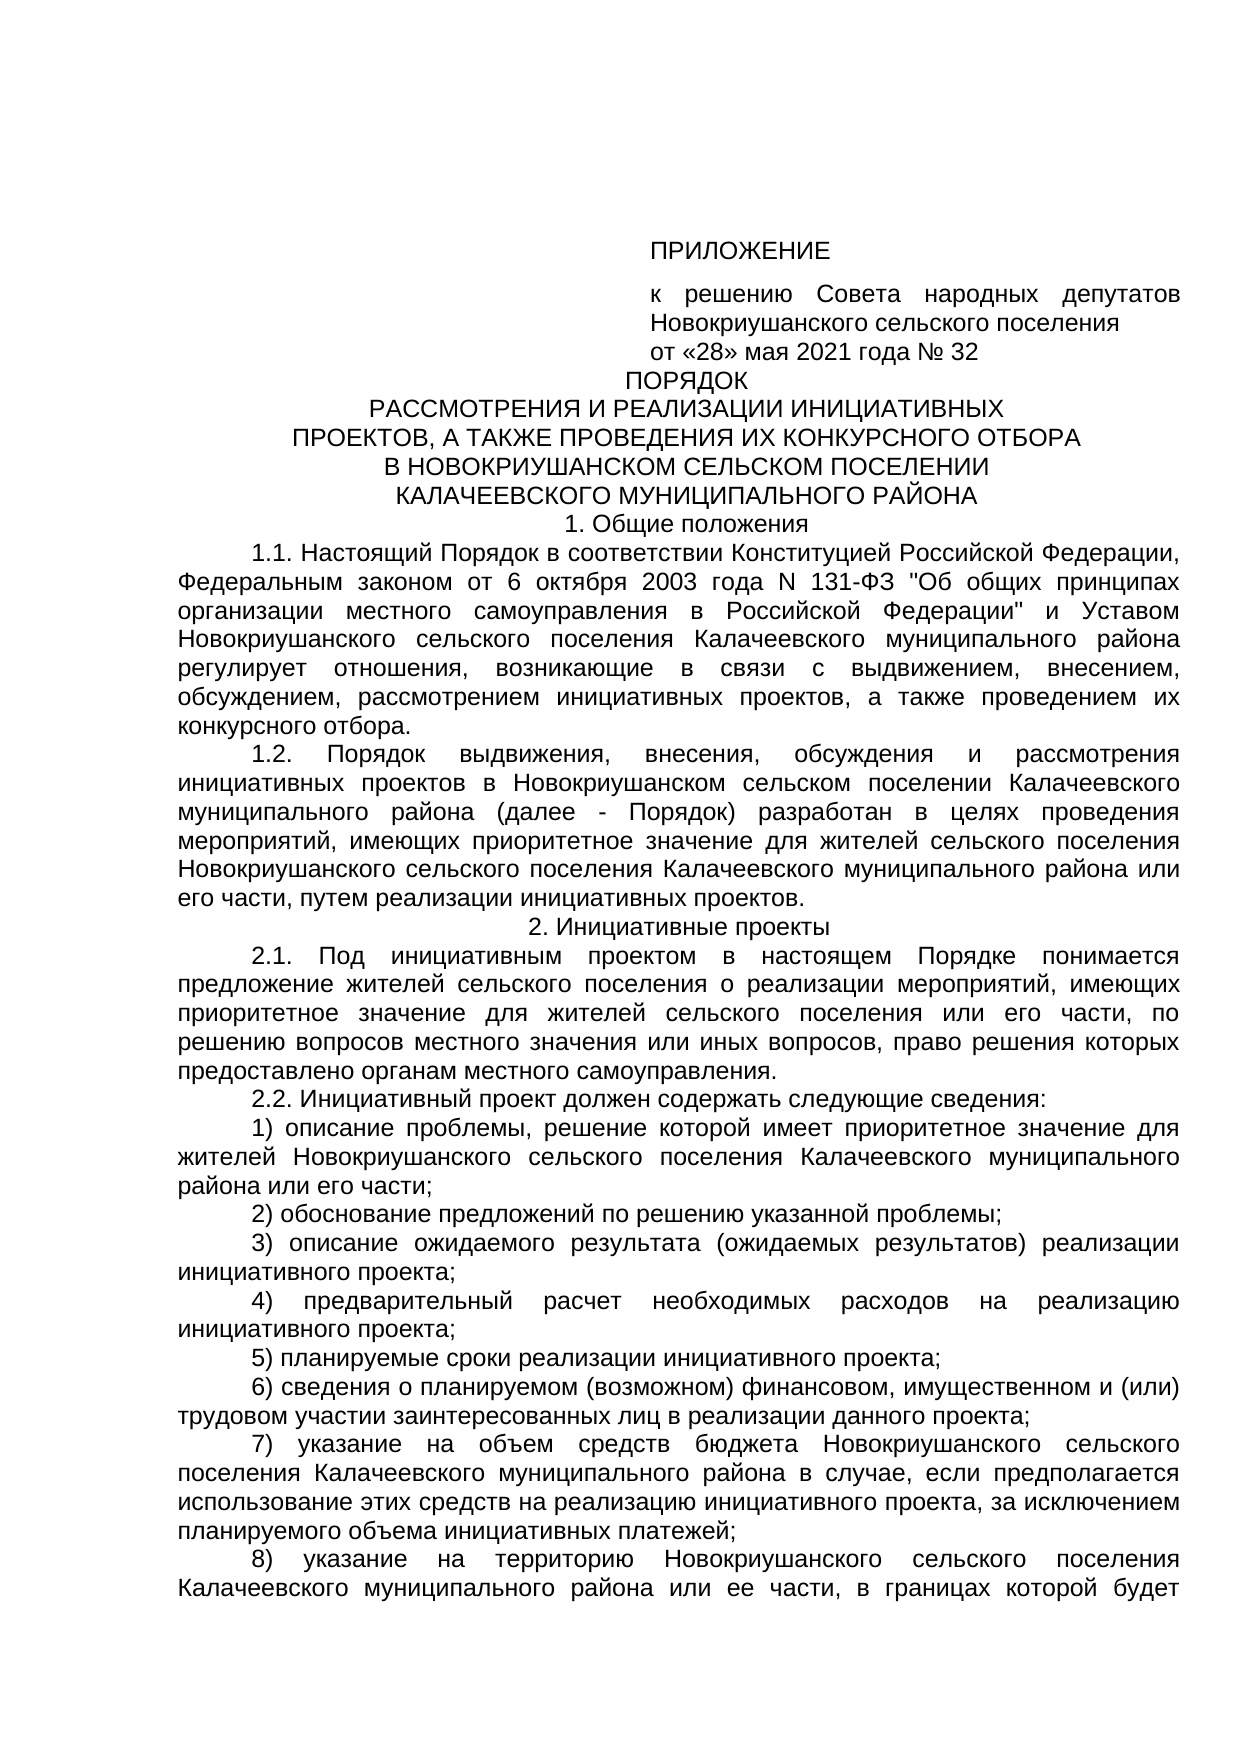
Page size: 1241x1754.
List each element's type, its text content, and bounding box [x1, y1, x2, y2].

text к решению Совета народных депутатов Новокриушанского сельского поселения [650, 279, 1181, 337]
text РАССМОТРЕНИЯ И РЕАЛИЗАЦИИ ИНИЦИАТИВНЫХ [177, 394, 1181, 423]
text ПОРЯДОК [177, 366, 1181, 394]
text 4) предварительный расчет необходимых расходов на реализацию инициативного проекта; [177, 1286, 1181, 1343]
text 1) описание проблемы, решение которой имеет приоритетное значение для жителей Новокриушанского сельского поселения Калачеевского муниципального района или его части; [177, 1113, 1181, 1199]
text ПРИЛОЖЕНИЕ [650, 236, 1181, 265]
text 1. Общие положения [177, 509, 1181, 538]
text 1.1. Настоящий Порядок в соответствии Конституцией Российской Федерации, Федеральным законом от 6 октября 2003 года N 131-ФЗ "Об общих принципах организации местного самоуправления в Российской Федерации" и Уставом Новокриушанского сельского поселения Калачеевского муниципального района регулирует отношения, возникающие в связи с выдвижением, внесением, обсуждением, рассмотрением инициативных проектов, а также проведением их конкурсного отбора. [177, 538, 1181, 739]
text ПРОЕКТОВ, А ТАКЖЕ ПРОВЕДЕНИЯ ИХ КОНКУРСНОГО ОТБОРА [177, 423, 1181, 452]
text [177, 1544, 1181, 1602]
text 1.2. Порядок выдвижения, внесения, обсуждения и рассмотрения инициативных проектов в Новокриушанском сельском поселении Калачеевского муниципального района (далее - Порядок) разработан в целях проведения мероприятий, имеющих приоритетное значение для жителей сельского поселения Новокриушанского сельского поселения Калачеевского муниципального района или его части, путем реализации инициативных проектов. [177, 739, 1181, 912]
text 5) планируемые сроки реализации инициативного проекта; [177, 1343, 1181, 1372]
text 2.1. Под инициативным проектом в настоящем Порядке понимается предложение жителей сельского поселения о реализации мероприятий, имеющих приоритетное значение для жителей сельского поселения или его части, по решению вопросов местного значения или иных вопросов, право решения которых предоставлено органам местного самоуправления. [177, 941, 1181, 1084]
text КАЛАЧЕЕВСКОГО МУНИЦИПАЛЬНОГО РАЙОНА [177, 481, 1181, 509]
text 3) описание ожидаемого результата (ожидаемых результатов) реализации инициативного проекта; [177, 1228, 1181, 1286]
text В НОВОКРИУШАНСКОМ СЕЛЬСКОМ ПОСЕЛЕНИИ [177, 452, 1181, 481]
text 7) указание на объем средств бюджета Новокриушанского сельского поселения Калачеевского муниципального района в случае, если предполагается использование этих средств на реализацию инициативного проекта, за исключением планируемого объема инициативных платежей; [177, 1429, 1181, 1544]
text 6) сведения о планируемом (возможном) финансовом, имущественном и (или) трудовом участии заинтересованных лиц в реализации данного проекта; [177, 1372, 1181, 1429]
text 2. Инициативные проекты [177, 912, 1181, 941]
text от «28» мая 2021 года № 32 [650, 337, 1181, 366]
text 2.2. Инициативный проект должен содержать следующие сведения: [177, 1084, 1181, 1113]
text 2) обоснование предложений по решению указанной проблемы; [177, 1199, 1181, 1228]
